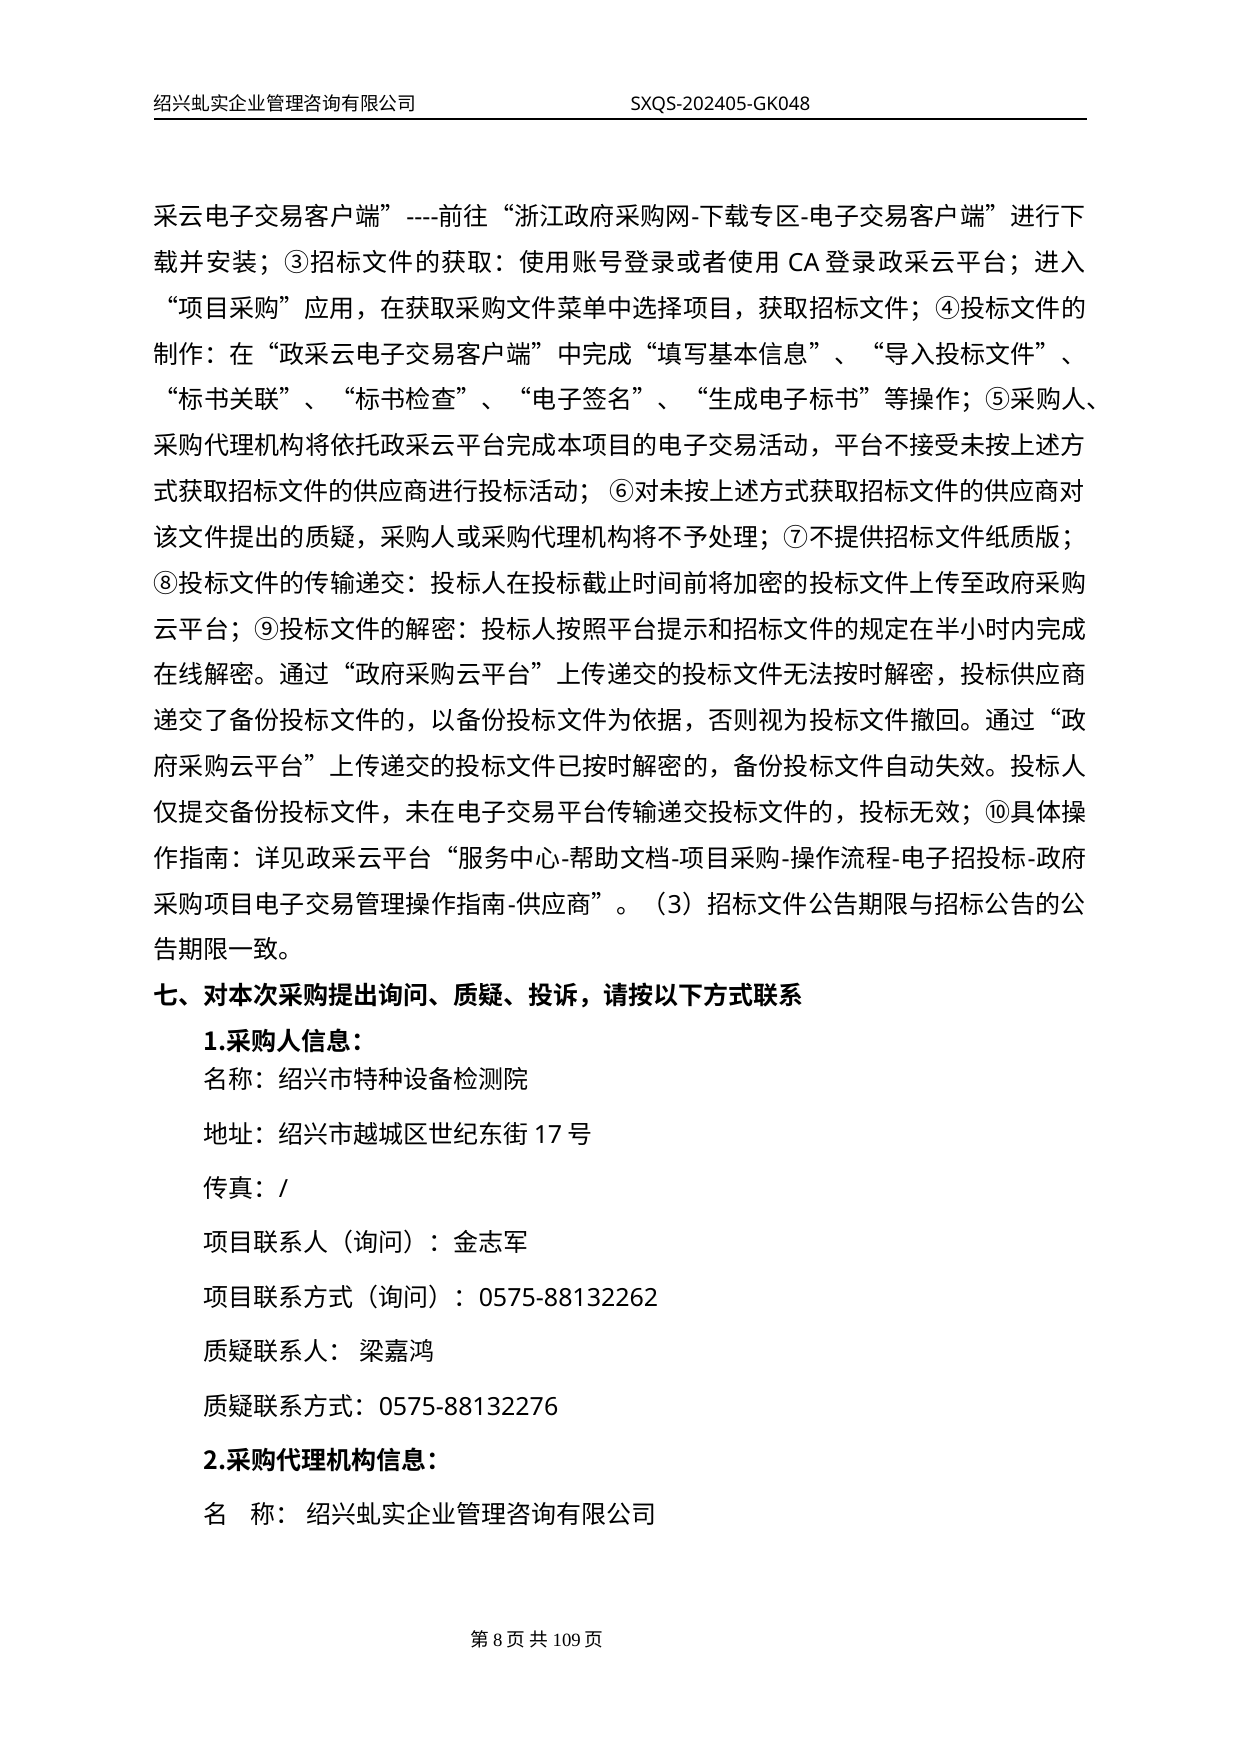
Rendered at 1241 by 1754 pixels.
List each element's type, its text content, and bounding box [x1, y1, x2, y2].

text 名称：绍兴市特种设备检测院 [153, 1060, 1087, 1096]
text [153, 189, 1087, 968]
text 项目联系人（询问）：金志军 [153, 1223, 1087, 1259]
text 质疑联系人： 梁嘉鸿 [153, 1332, 1087, 1368]
text 名 称： 绍兴虬实企业管理咨询有限公司 [153, 1495, 1087, 1531]
subtitle 1.采购人信息： [153, 1014, 1087, 1060]
subtitle 2.采购代理机构信息： [153, 1440, 1087, 1477]
text 地址：绍兴市越城区世纪东街17号 [153, 1114, 1087, 1150]
text 质疑联系方式：0575-88132276 [153, 1386, 1087, 1422]
text 项目联系方式（询问）：0575-88132262 [153, 1277, 1087, 1313]
text 传真：/ [153, 1168, 1087, 1205]
text 七、对本次采购提出询问、质疑、投诉，请按以下方式联系 [153, 968, 1087, 1014]
